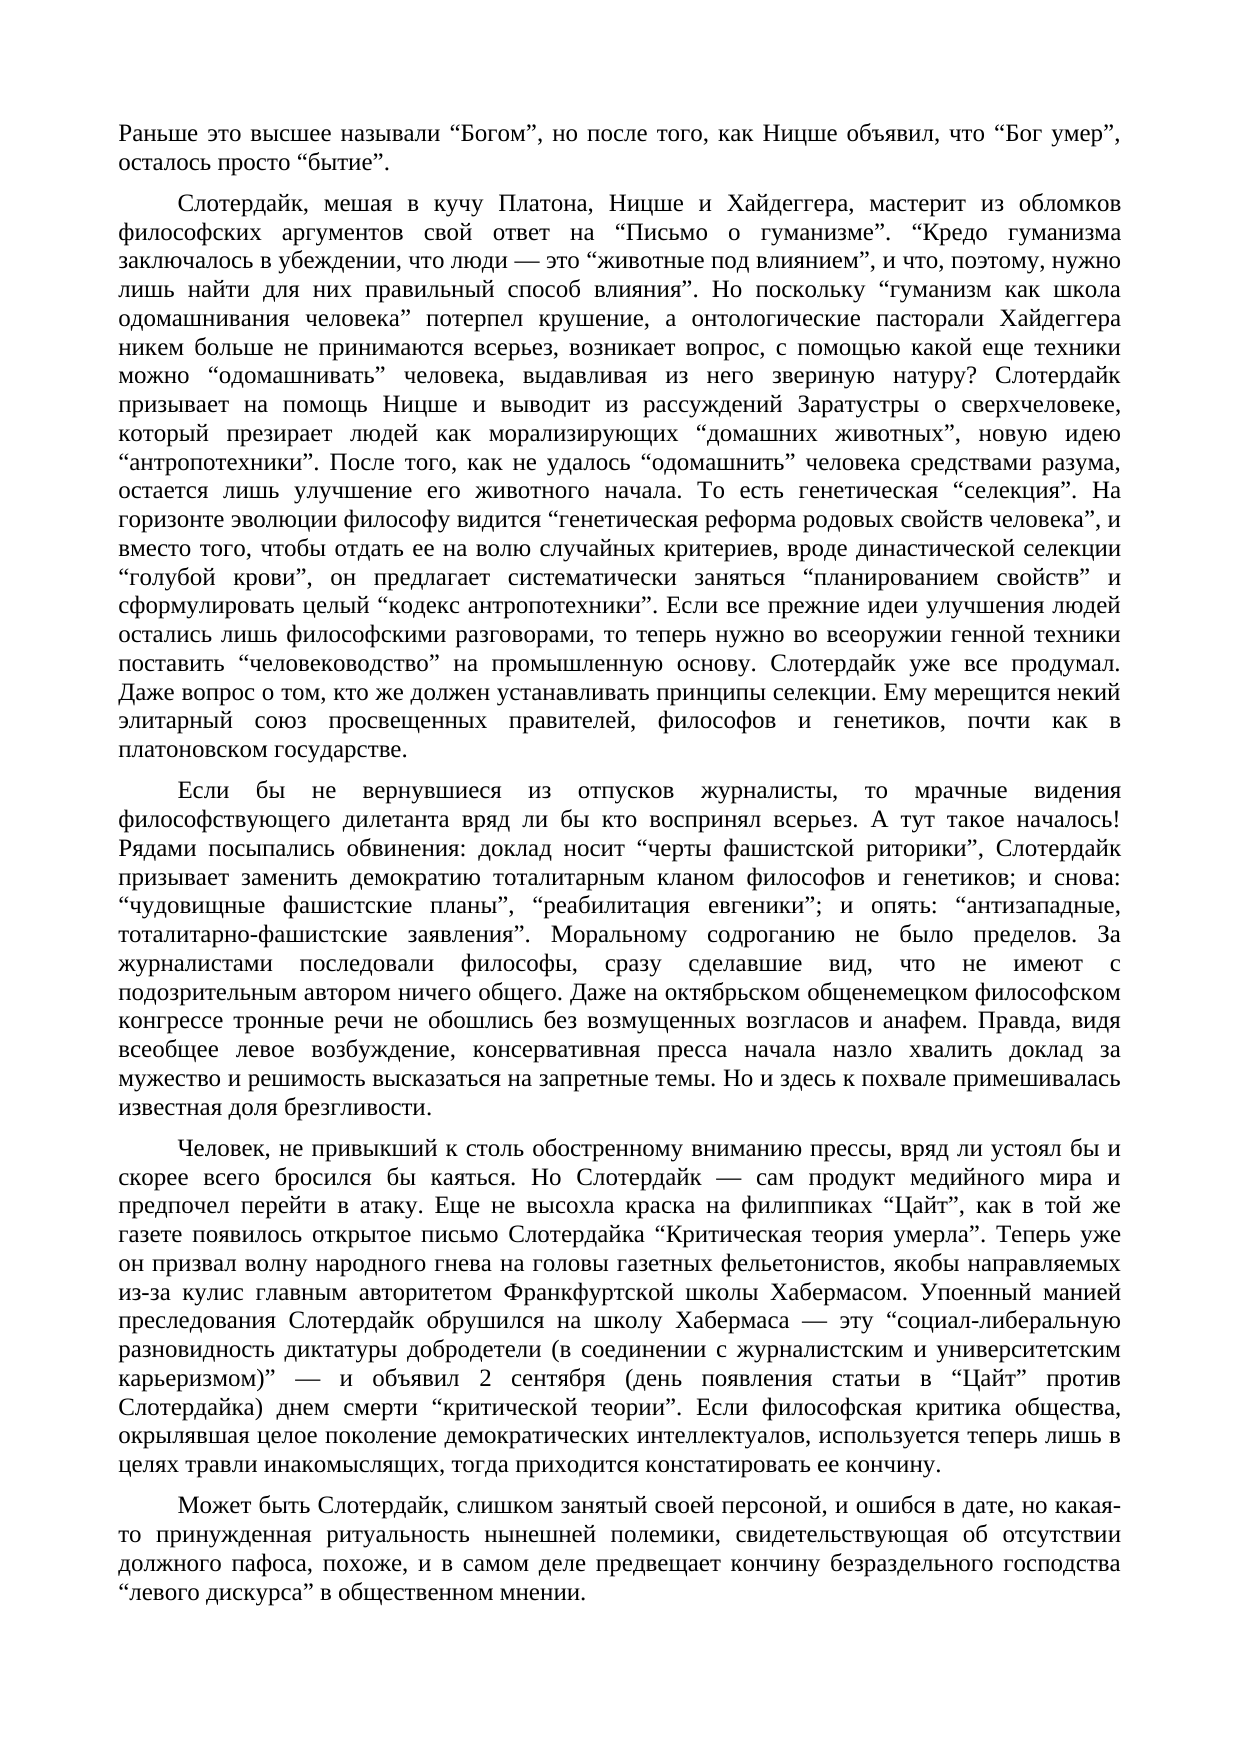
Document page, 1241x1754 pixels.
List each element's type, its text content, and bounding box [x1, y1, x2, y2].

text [118, 118, 1122, 176]
text Слотердайк, мешая в кучу Платона, Ницше и Хайдеггера, мастерит из обломков философских аргументов свой ответ на “Письмо о гуманизме”. “Кредо гуманизма заключалось в убеждении, что люди — это “животные под влиянием”, и что, поэтому, нужно лишь найти для них правильный способ влияния”. Но поскольку “гуманизм как школа одомашнивания человека” потерпел крушение, а онтологические пасторали Хайдеггера никем больше не принимаются всерьез, возникает вопрос, с помощью какой еще техники можно “одомашнивать” человека, выдавливая из него звериную натуру? Слотердайк призывает на помощь Ницше и выводит из рассуждений Заратустры о сверхчеловеке, который презирает людей как морализирующих “домашних животных”, новую идею “антропотехники”. После того, как не удалось “одомашнить” человека средствами разума, остается лишь улучшение его животного начала. То есть генетическая “селекция”. На горизонте эволюции философу видится “генетическая реформа родовых свойств человека”, и вместо того, чтобы отдать ее на волю случайных критериев, вроде династической селекции “голубой крови”, он предлагает систематически заняться “планированием свойств” и сформулировать целый “кодекс антропотехники”. Если все прежние идеи улучшения людей остались лишь философскими разговорами, то теперь нужно во всеоружии генной техники поставить “человеководство” на промышленную основу. Слотердайк уже все продумал. Даже вопрос о том, кто же должен устанавливать принципы селекции. Ему мерещится некий элитарный союз просвещенных правителей, философов и генетиков, почти как в платоновском государстве. [118, 188, 1122, 763]
text Если бы не вернувшиеся из отпусков журналисты, то мрачные видения философствующего дилетанта вряд ли бы кто воспринял всерьез. А тут такое началось! Рядами посыпались обвинения: доклад носит “черты фашистской риторики”, Слотердайк призывает заменить демократию тоталитарным кланом философов и генетиков; и снова: “чудовищные фашистские планы”, “реабилитация евгеники”; и опять: “антизападные, тоталитарно-фашистские заявления”. Моральному содроганию не было пределов. За журналистами последовали философы, сразу сделавшие вид, что не имеют с подозрительным автором ничего общего. Даже на октябрьском общенемецком философском конгрессе тронные речи не обошлись без возмущенных возгласов и анафем. Правда, видя всеобщее левое возбуждение, консервативная пресса начала назло хвалить доклад за мужество и решимость высказаться на запретные темы. Но и здесь к похвале примешивалась известная доля брезгливости. [118, 776, 1122, 1121]
text Человек, не привыкший к столь обостренному вниманию прессы, вряд ли устоял бы и скорее всего бросился бы каяться. Но Слотердайк — сам продукт медийного мира и предпочел перейти в атаку. Еще не высохла краска на филиппиках “Цайт”, как в той же газете появилось открытое письмо Слотердайка “Критическая теория умерла”. Теперь уже он призвал волну народного гнева на головы газетных фельетонистов, якобы направляемых из-за кулис главным авторитетом Франкфуртской школы Хабермасом. Упоенный манией преследования Слотердайк обрушился на школу Хабермаса — эту “социал-либеральную разновидность диктатуры добродетели (в соединении с журналистским и университетским карьеризмом)” — и объявил 2 сентября (день появления статьи в “Цайт” против Слотердайка) днем смерти “критической теории”. Если философская критика общества, окрылявшая целое поколение демократических интеллектуалов, используется теперь лишь в целях травли инакомыслящих, тогда приходится констатировать ее кончину. [118, 1133, 1122, 1478]
text Может быть Слотердайк, слишком занятый своей персоной, и ошибся в дате, но какая-то принужденная ритуальность нынешней полемики, свидетельствующая об отсутствии должного пафоса, похоже, и в самом деле предвещает кончину безраздельного господства “левого дискурса” в общественном мнении. [118, 1491, 1122, 1606]
